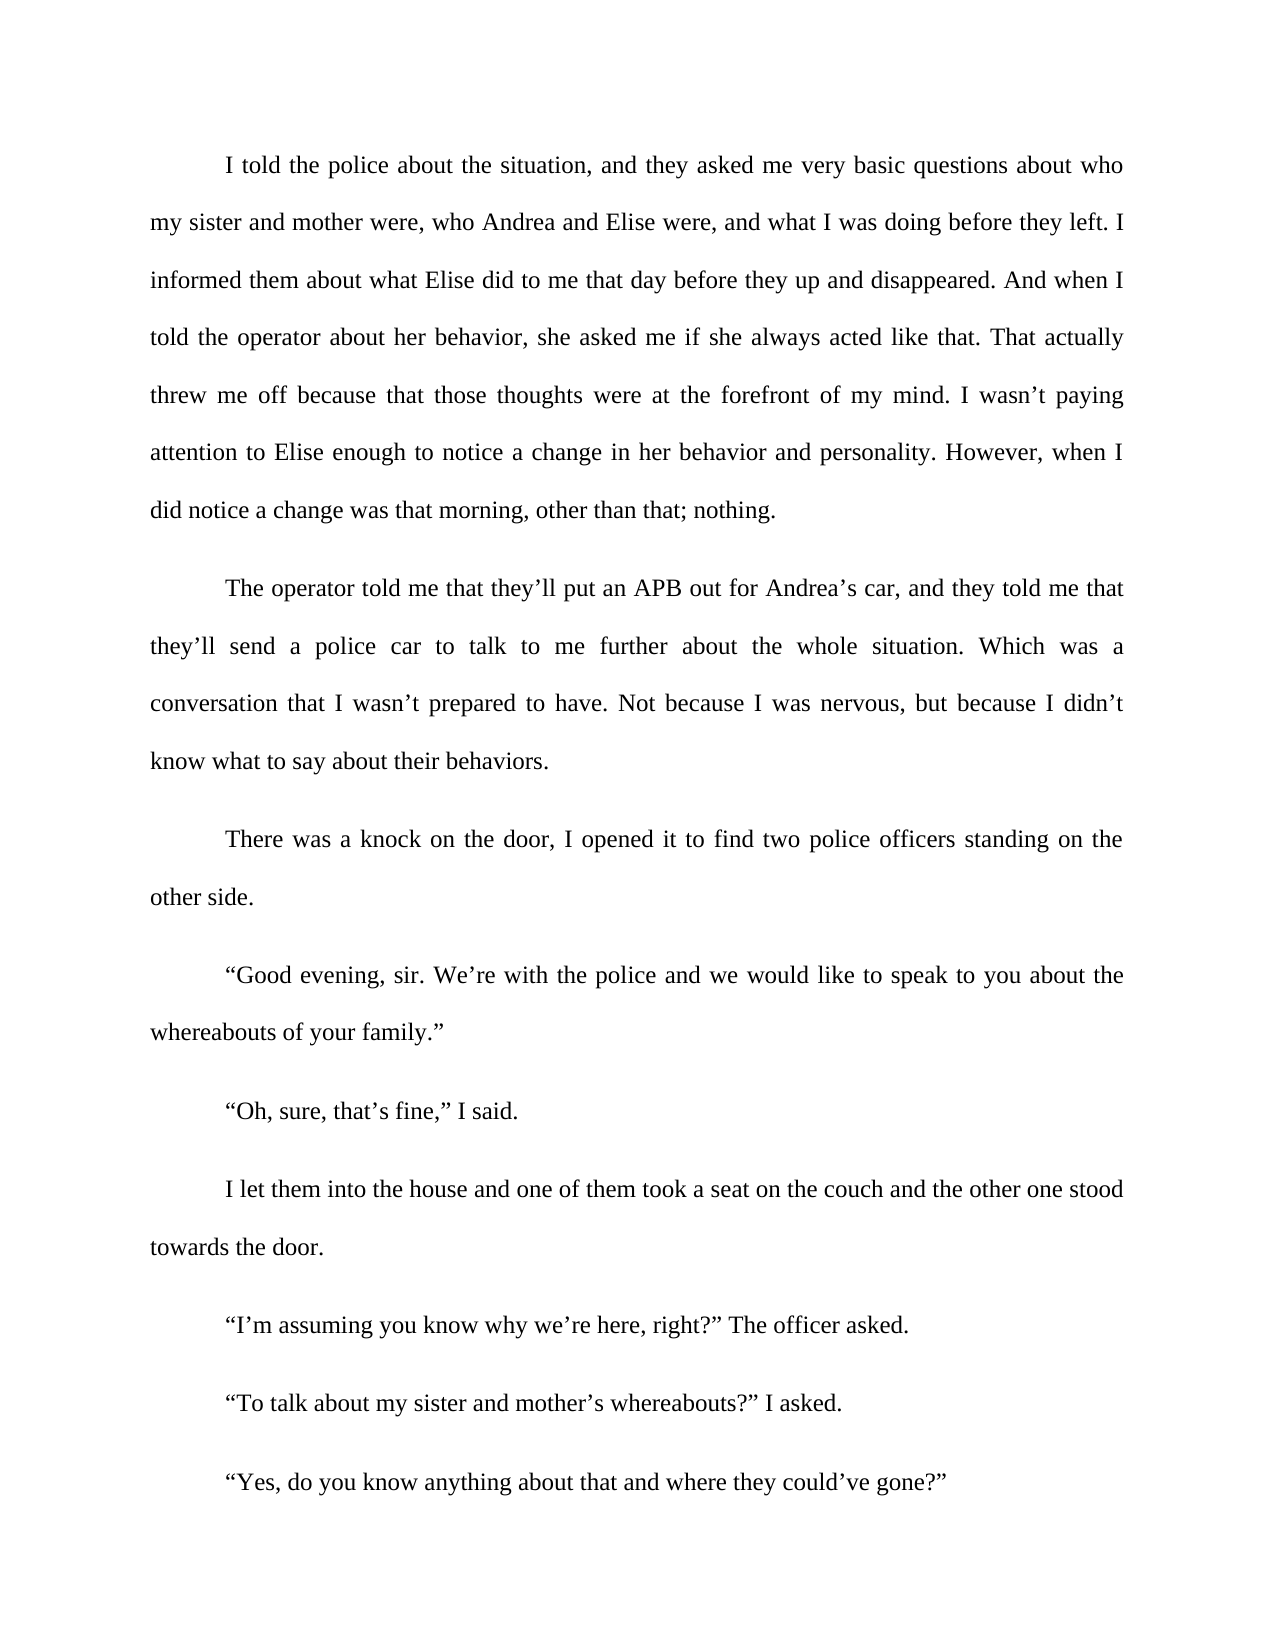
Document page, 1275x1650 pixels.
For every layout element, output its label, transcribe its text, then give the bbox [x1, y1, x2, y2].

text “Oh, sure, that’s fine,” I said. [150, 1096, 1125, 1124]
text “Good evening, sir. We’re with the police and we would like to speak to you about the whereabouts of your family.” [150, 960, 1125, 1046]
text “To talk about my sister and mother’s whereabouts?” I asked. [150, 1388, 1125, 1417]
text The operator told me that they’ll put an APB out for Andrea’s car, and they told me that they’ll send a police car to talk to me further about the whole situation. Which was a conversation that I wasn’t prepared to have. Not because I was nervous, but because I didn’t know what to say about their behaviors. [150, 573, 1125, 774]
text I let them into the house and one of them took a seat on the couch and the other one stood towards the door. [150, 1174, 1125, 1260]
text “Yes, do you know anything about that and where they could’ve gone?” [150, 1467, 1125, 1495]
text “I’m assuming you know why we’re here, right?” The officer asked. [150, 1310, 1125, 1339]
text I told the police about the situation, and they asked me very basic questions about who my sister and mother were, who Andrea and Elise were, and what I was doing before they left. I informed them about what Elise did to me that day before they up and disappeared. And when I told the operator about her behavior, she asked me if she always acted like that. That actually threw me off because that those thoughts were at the forefront of my mind. I wasn’t paying attention to Elise enough to notice a change in her behavior and personality. However, when I did notice a change was that morning, other than that; nothing. [150, 150, 1125, 524]
text There was a knock on the door, I opened it to find two police officers standing on the other side. [150, 824, 1125, 910]
